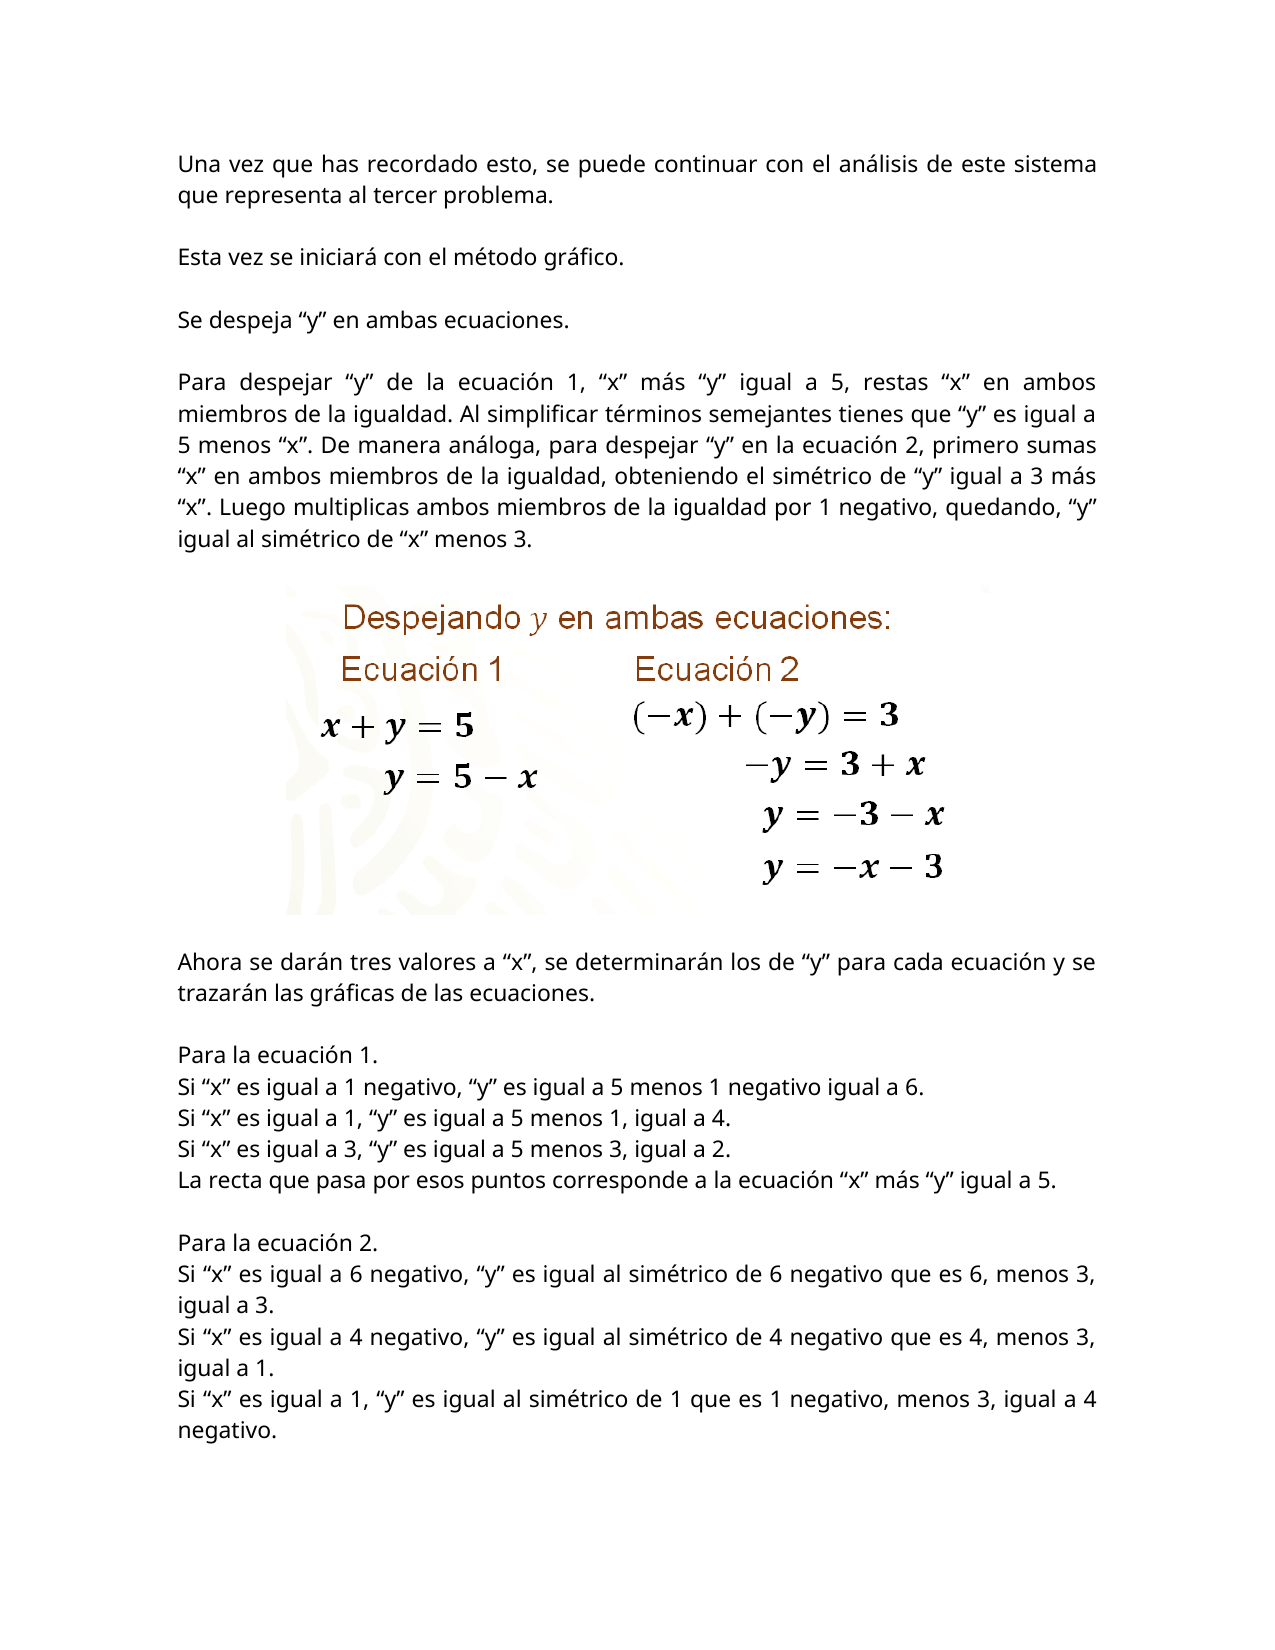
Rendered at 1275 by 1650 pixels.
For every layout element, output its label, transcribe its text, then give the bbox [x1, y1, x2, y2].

text Una vez que has recordado esto, se puede continuar con el análisis de este sistema que representa al tercer problema. [177, 148, 1098, 210]
text Para la ecuación 1. [177, 1039, 1098, 1071]
text Para la ecuación 2. [177, 1227, 1098, 1258]
text La recta que pasa por esos puntos corresponde a la ecuación “x” más “y” igual a 5. [177, 1164, 1098, 1196]
text Si “x” es igual a 6 negativo, “y” es igual al simétrico de 6 negativo que es 6, menos 3, igual a 3. [177, 1258, 1098, 1321]
text Si “x” es igual a 1, “y” es igual al simétrico de 1 que es 1 negativo, menos 3, igual a 4 negativo. [177, 1383, 1098, 1446]
text Se despeja “y” en ambas ecuaciones. [177, 304, 1098, 335]
text Esta vez se iniciará con el método gráfico. [177, 241, 1098, 273]
text Para despejar “y” de la ecuación 1, “x” más “y” igual a 5, restas “x” en ambos miembros de la igualdad. Al simplificar términos semejantes tienes que “y” es igual a 5 menos “x”. De manera análoga, para despejar “y” en la ecuación 2, primero sumas “x” en ambos miembros de la igualdad, obteniendo el simétrico de “y” igual a 3 más “x”. Luego multiplicas ambos miembros de la igualdad por 1 negativo, quedando, “y” igual al simétrico de “x” menos 3. [177, 366, 1098, 554]
text Si “x” es igual a 1 negativo, “y” es igual a 5 menos 1 negativo igual a 6. [177, 1071, 1098, 1102]
text Si “x” es igual a 3, “y” es igual a 5 menos 3, igual a 2. [177, 1133, 1098, 1164]
text Si “x” es igual a 4 negativo, “y” es igual al simétrico de 4 negativo que es 4, menos 3, igual a 1. [177, 1321, 1098, 1383]
text Si “x” es igual a 1, “y” es igual a 5 menos 1, igual a 4. [177, 1102, 1098, 1133]
text Ahora se darán tres valores a “x”, se determinarán los de “y” para cada ecuación y se trazarán las gráficas de las ecuaciones. [177, 946, 1098, 1008]
picture [286, 585, 990, 915]
